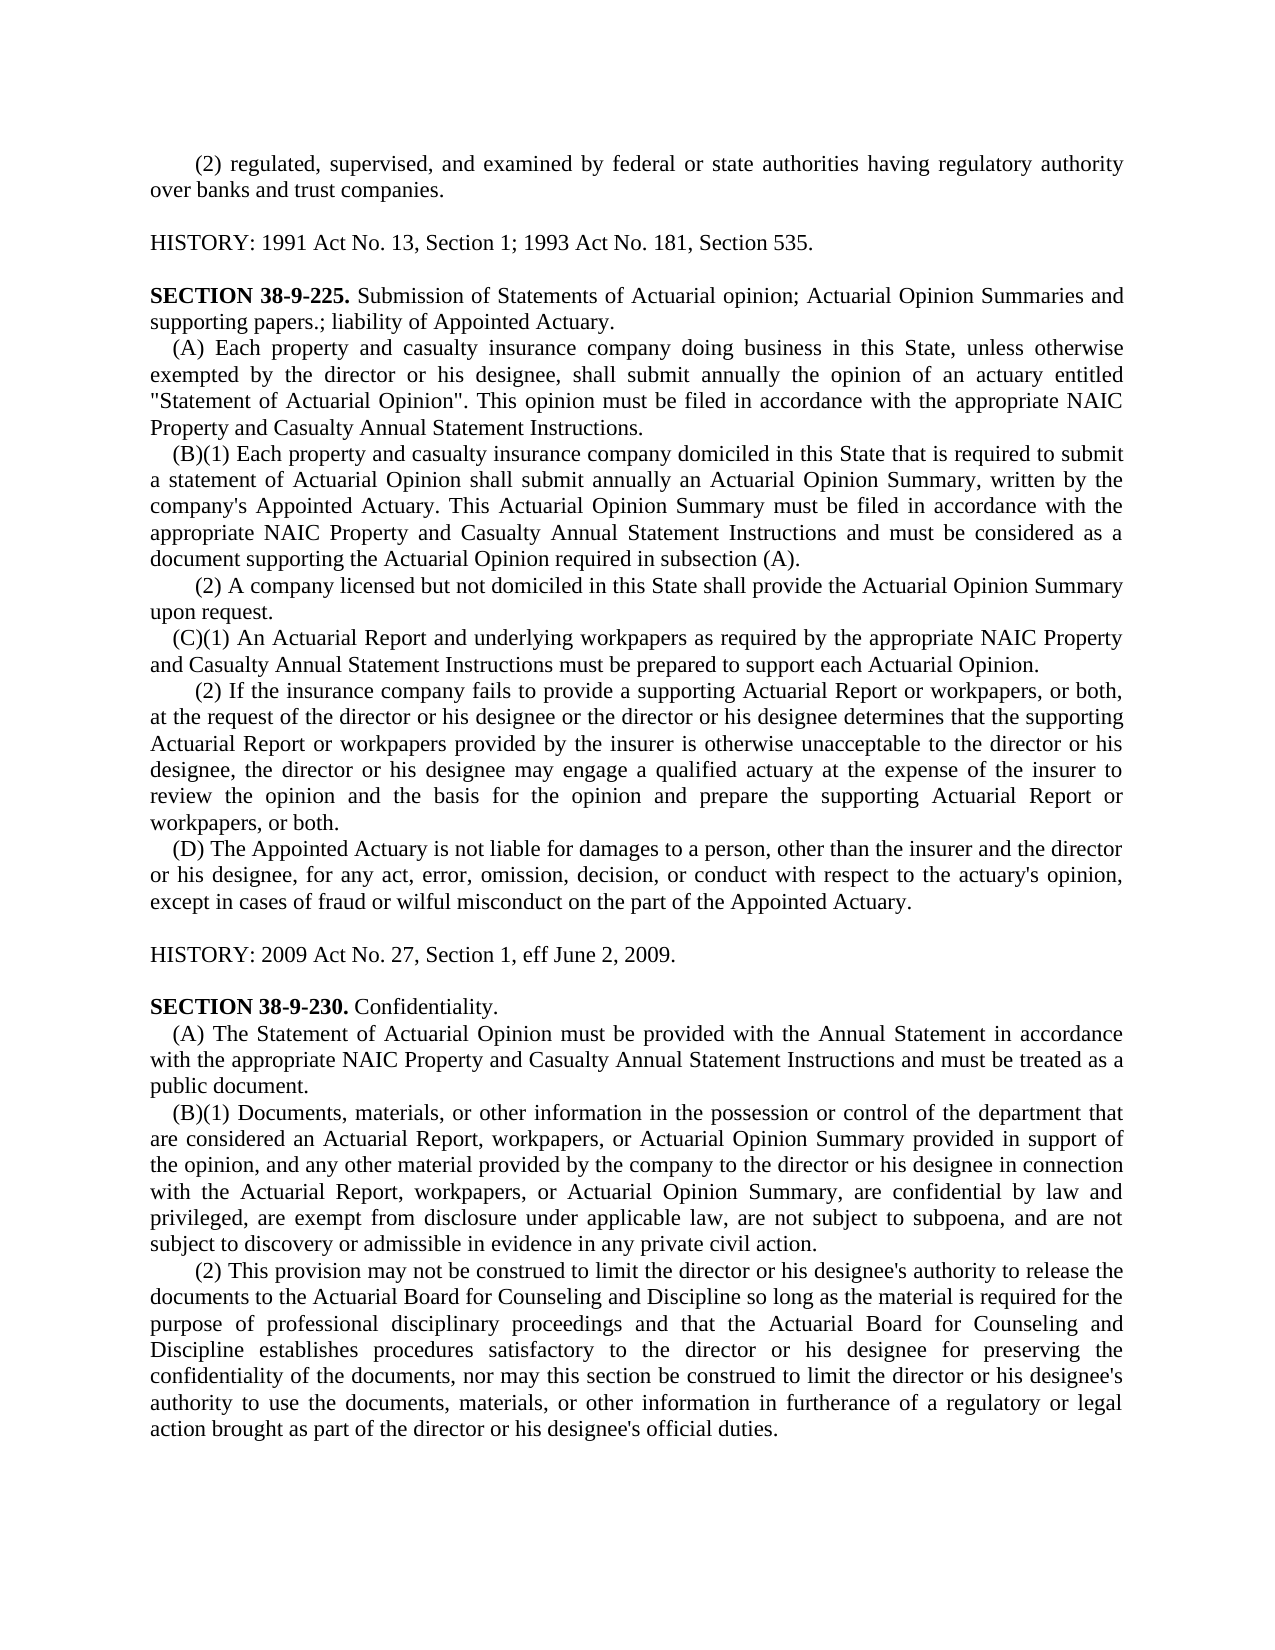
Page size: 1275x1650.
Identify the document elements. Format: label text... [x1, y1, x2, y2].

text (D) The Appointed Actuary is not liable for damages to a person, other than the insurer and the director or his designee, for any act, error, omission, decision, or conduct with respect to the actuary's opinion, except in cases of fraud or wilful misconduct on the part of the Appointed Actuary. [150, 835, 1125, 914]
text (B)(1) Each property and casualty insurance company domiciled in this State that is required to submit a statement of Actuarial Opinion shall submit annually an Actuarial Opinion Summary, written by the company's Appointed Actuary. This Actuarial Opinion Summary must be filed in accordance with the appropriate NAIC Property and Casualty Annual Statement Instructions and must be considered as a document supporting the Actuarial Opinion required in subsection (A). [150, 440, 1125, 572]
text (2) This provision may not be construed to limit the director or his designee's authority to release the documents to the Actuarial Board for Counseling and Discipline so long as the material is required for the purpose of professional disciplinary proceedings and that the Actuarial Board for Counseling and Discipline establishes procedures satisfactory to the director or his designee for preserving the confidentiality of the documents, nor may this section be construed to limit the director or his designee's authority to use the documents, materials, or other information in furtherance of a regulatory or legal action brought as part of the director or his designee's official duties. [150, 1257, 1125, 1441]
text (B)(1) Documents, materials, or other information in the possession or control of the department that are considered an Actuarial Report, workpapers, or Actuarial Opinion Summary provided in support of the opinion, and any other material provided by the company to the director or his designee in connection with the Actuarial Report, workpapers, or Actuarial Opinion Summary, are confidential by law and privileged, are exempt from disclosure under applicable law, are not subject to subpoena, and are not subject to discovery or admissible in evidence in any private civil action. [150, 1099, 1125, 1257]
text HISTORY: 2009 Act No. 27, Section 1, eff June 2, 2009. [150, 941, 1125, 967]
text (A) The Statement of Actuarial Opinion must be provided with the Annual Statement in accordance with the appropriate NAIC Property and Casualty Annual Statement Instructions and must be treated as a public document. [150, 1020, 1125, 1099]
text (2) regulated, supervised, and examined by federal or state authorities having regulatory authority over banks and trust companies. [150, 150, 1125, 203]
text SECTION 38-9-225. Submission of Statements of Actuarial opinion; Actuarial Opinion Summaries and supporting papers.; liability of Appointed Actuary. [150, 282, 1125, 334]
text HISTORY: 1991 Act No. 13, Section 1; 1993 Act No. 181, Section 535. [150, 229, 1125, 255]
text (2) A company licensed but not domiciled in this State shall provide the Actuarial Opinion Summary upon request. [150, 572, 1125, 624]
text (C)(1) An Actuarial Report and underlying workpapers as required by the appropriate NAIC Property and Casualty Annual Statement Instructions must be prepared to support each Actuarial Opinion. [150, 624, 1125, 677]
text (A) Each property and casualty insurance company doing business in this State, unless otherwise exempted by the director or his designee, shall submit annually the opinion of an actuary entitled "Statement of Actuarial Opinion". This opinion must be filed in accordance with the appropriate NAIC Property and Casualty Annual Statement Instructions. [150, 334, 1125, 440]
text (2) If the insurance company fails to provide a supporting Actuarial Report or workpapers, or both, at the request of the director or his designee or the director or his designee determines that the supporting Actuarial Report or workpapers provided by the insurer is otherwise unacceptable to the director or his designee, the director or his designee may engage a qualified actuary at the expense of the insurer to review the opinion and the basis for the opinion and prepare the supporting Actuarial Report or workpapers, or both. [150, 677, 1125, 835]
text SECTION 38-9-230. Confidentiality. [150, 993, 1125, 1020]
